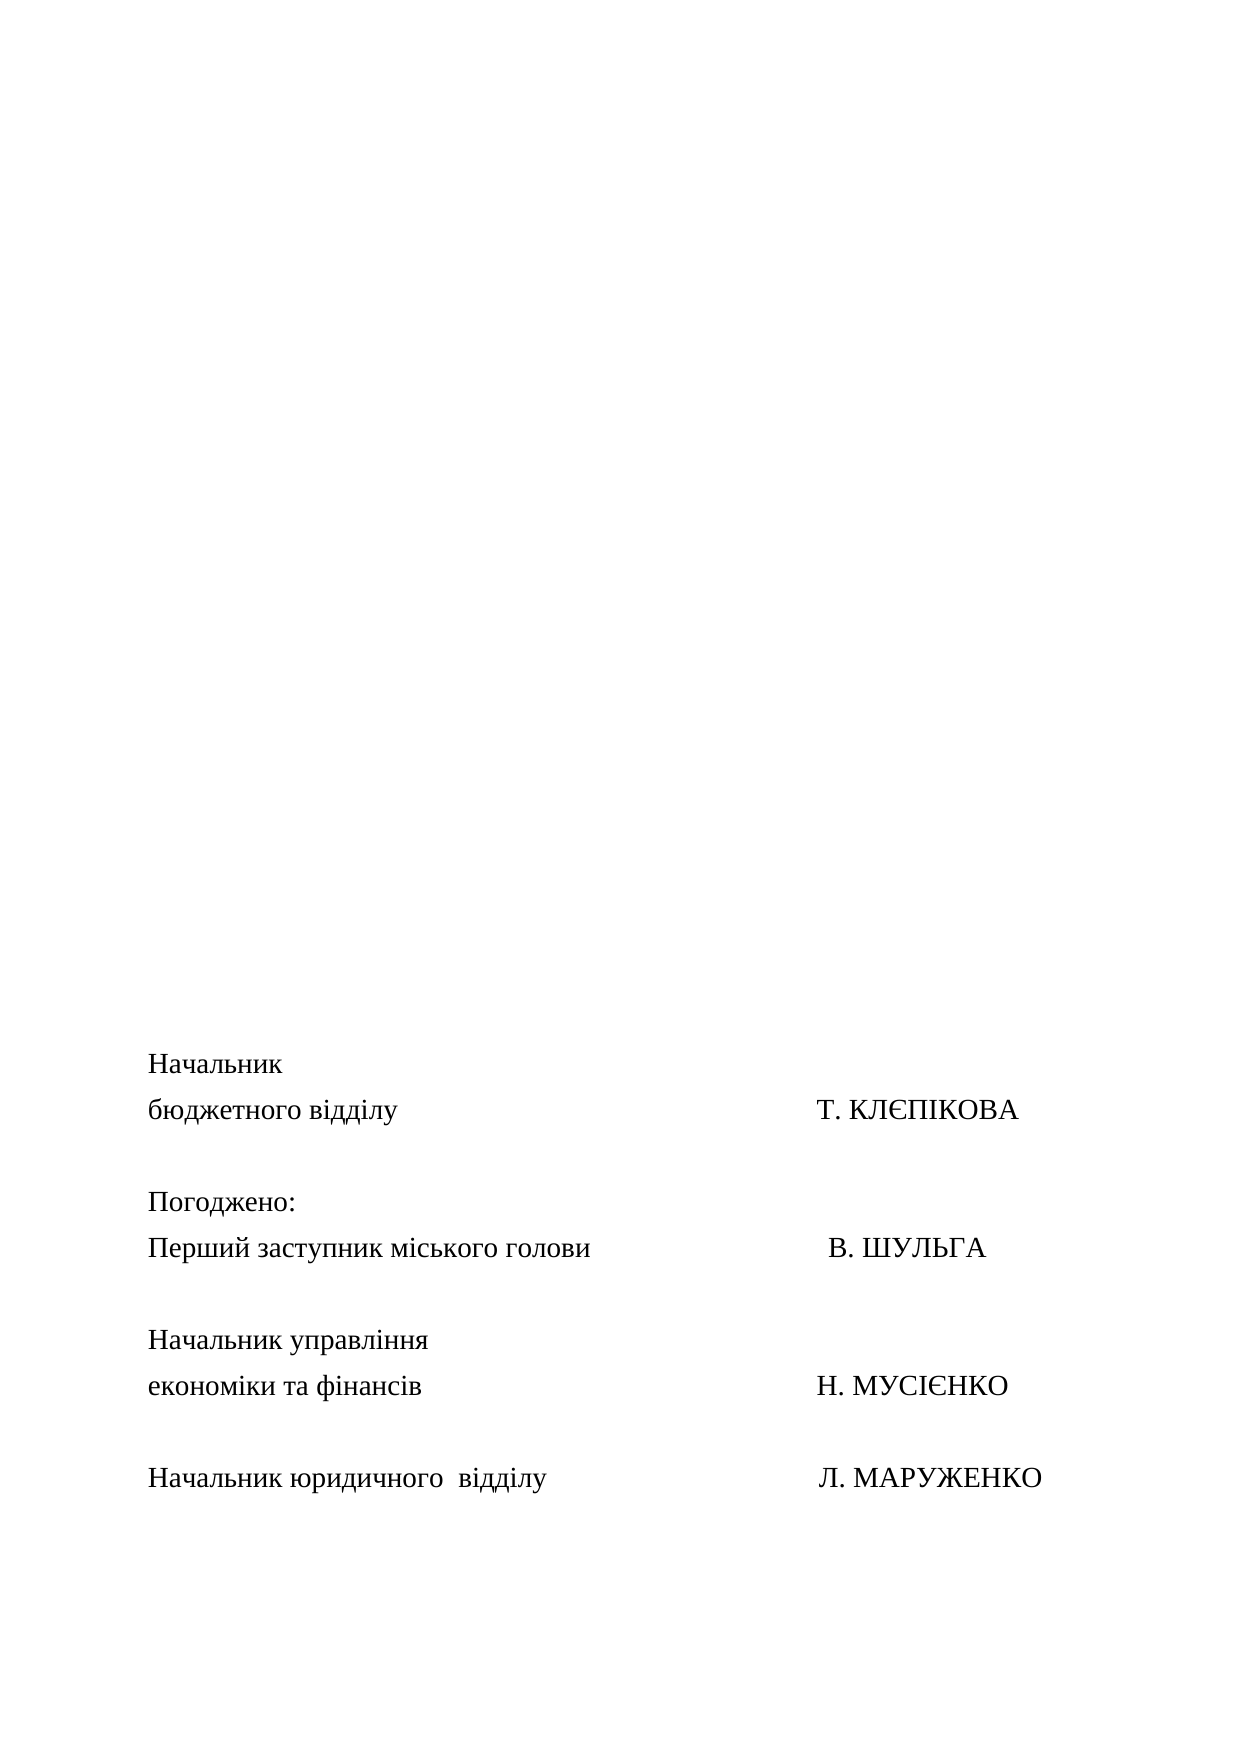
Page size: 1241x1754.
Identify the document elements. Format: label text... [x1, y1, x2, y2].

text економіки та фінансів Н. МУСІЄНКО [148, 1368, 1133, 1402]
text Начальник управління [148, 1322, 1133, 1356]
text Перший заступник міського голови В. ШУЛЬГА [148, 1230, 1133, 1264]
text Погоджено: [148, 1184, 1133, 1218]
text Начальник юридичного відділу Л. МАРУЖЕНКО [148, 1460, 1133, 1494]
text бюджетного відділу Т. КЛЄПІКОВА [148, 1092, 1133, 1126]
text Начальник [148, 1046, 1133, 1079]
